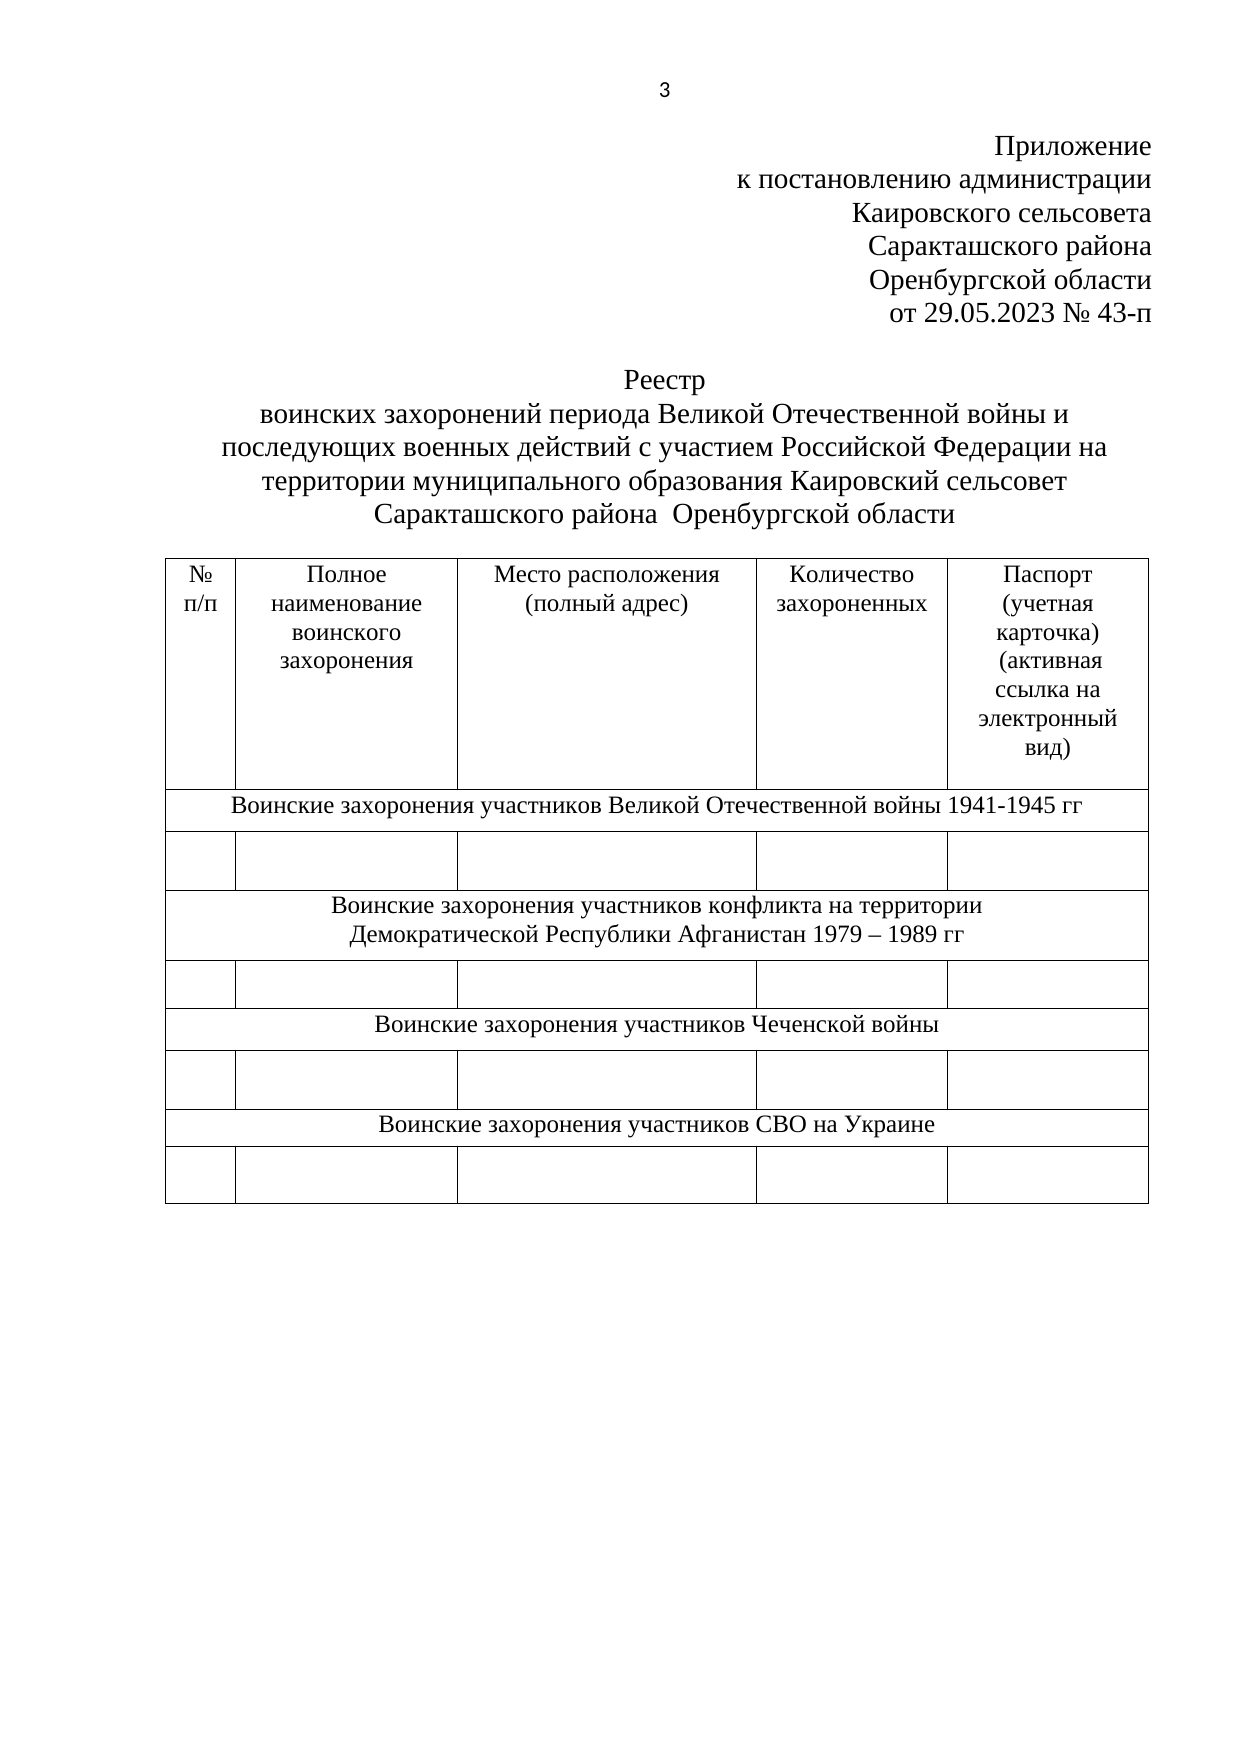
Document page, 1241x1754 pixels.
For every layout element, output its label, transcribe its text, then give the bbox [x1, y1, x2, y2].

text Реестр [177, 362, 1152, 396]
table_cell [458, 961, 756, 1008]
table_cell [458, 832, 756, 889]
table_header Место расположения (полный адрес) [458, 559, 756, 789]
table_cell [236, 832, 457, 889]
table_cell [458, 1051, 756, 1108]
table_cell [166, 961, 235, 1008]
text воинских захоронений периода Великой Отечественной войны и последующих военных действий с участием Российской Федерации на территории муниципального образования Каировский сельсовет Саракташского района Оренбургской области [177, 396, 1152, 530]
table_cell [236, 1051, 457, 1108]
text к постановлению администрации [207, 161, 1152, 195]
table_header № п/п [166, 559, 235, 789]
table_header Количество захороненных [757, 559, 947, 789]
text Каировского сельсовета [207, 195, 1152, 228]
table_cell [948, 1147, 1148, 1203]
table_cell [166, 832, 235, 889]
table_cell [948, 1051, 1148, 1108]
table_cell [757, 832, 947, 889]
table_cell [236, 1147, 457, 1203]
table_header Паспорт (учетная карточка) (активная ссылка на электронный вид) [948, 559, 1148, 789]
table_cell [757, 961, 947, 1008]
table_cell [948, 832, 1148, 889]
text Приложение [177, 128, 1152, 161]
table_cell [948, 961, 1148, 1008]
table_cell Воинские захоронения участников Великой Отечественной войны 1941-1945 гг [166, 790, 1148, 831]
table_cell [757, 1147, 947, 1203]
table_cell [166, 1147, 235, 1203]
table_cell [166, 1051, 235, 1108]
table_cell Воинские захоронения участников Чеченской войны [166, 1009, 1148, 1050]
table_cell [236, 961, 457, 1008]
table_cell Воинские захоронения участников СВО на Украине [166, 1110, 1148, 1146]
table_cell [458, 1147, 756, 1203]
text от 29.05.2023 № 43-п [207, 295, 1152, 329]
table_cell Воинские захоронения участников конфликта на территории Демократической Республики Афганистан 1979 – 1989 гг [166, 891, 1148, 960]
text Саракташского района [207, 228, 1152, 262]
table_cell [757, 1051, 947, 1108]
table_header Полное наименование воинского захоронения [236, 559, 457, 789]
text Оренбургской области [207, 262, 1152, 295]
